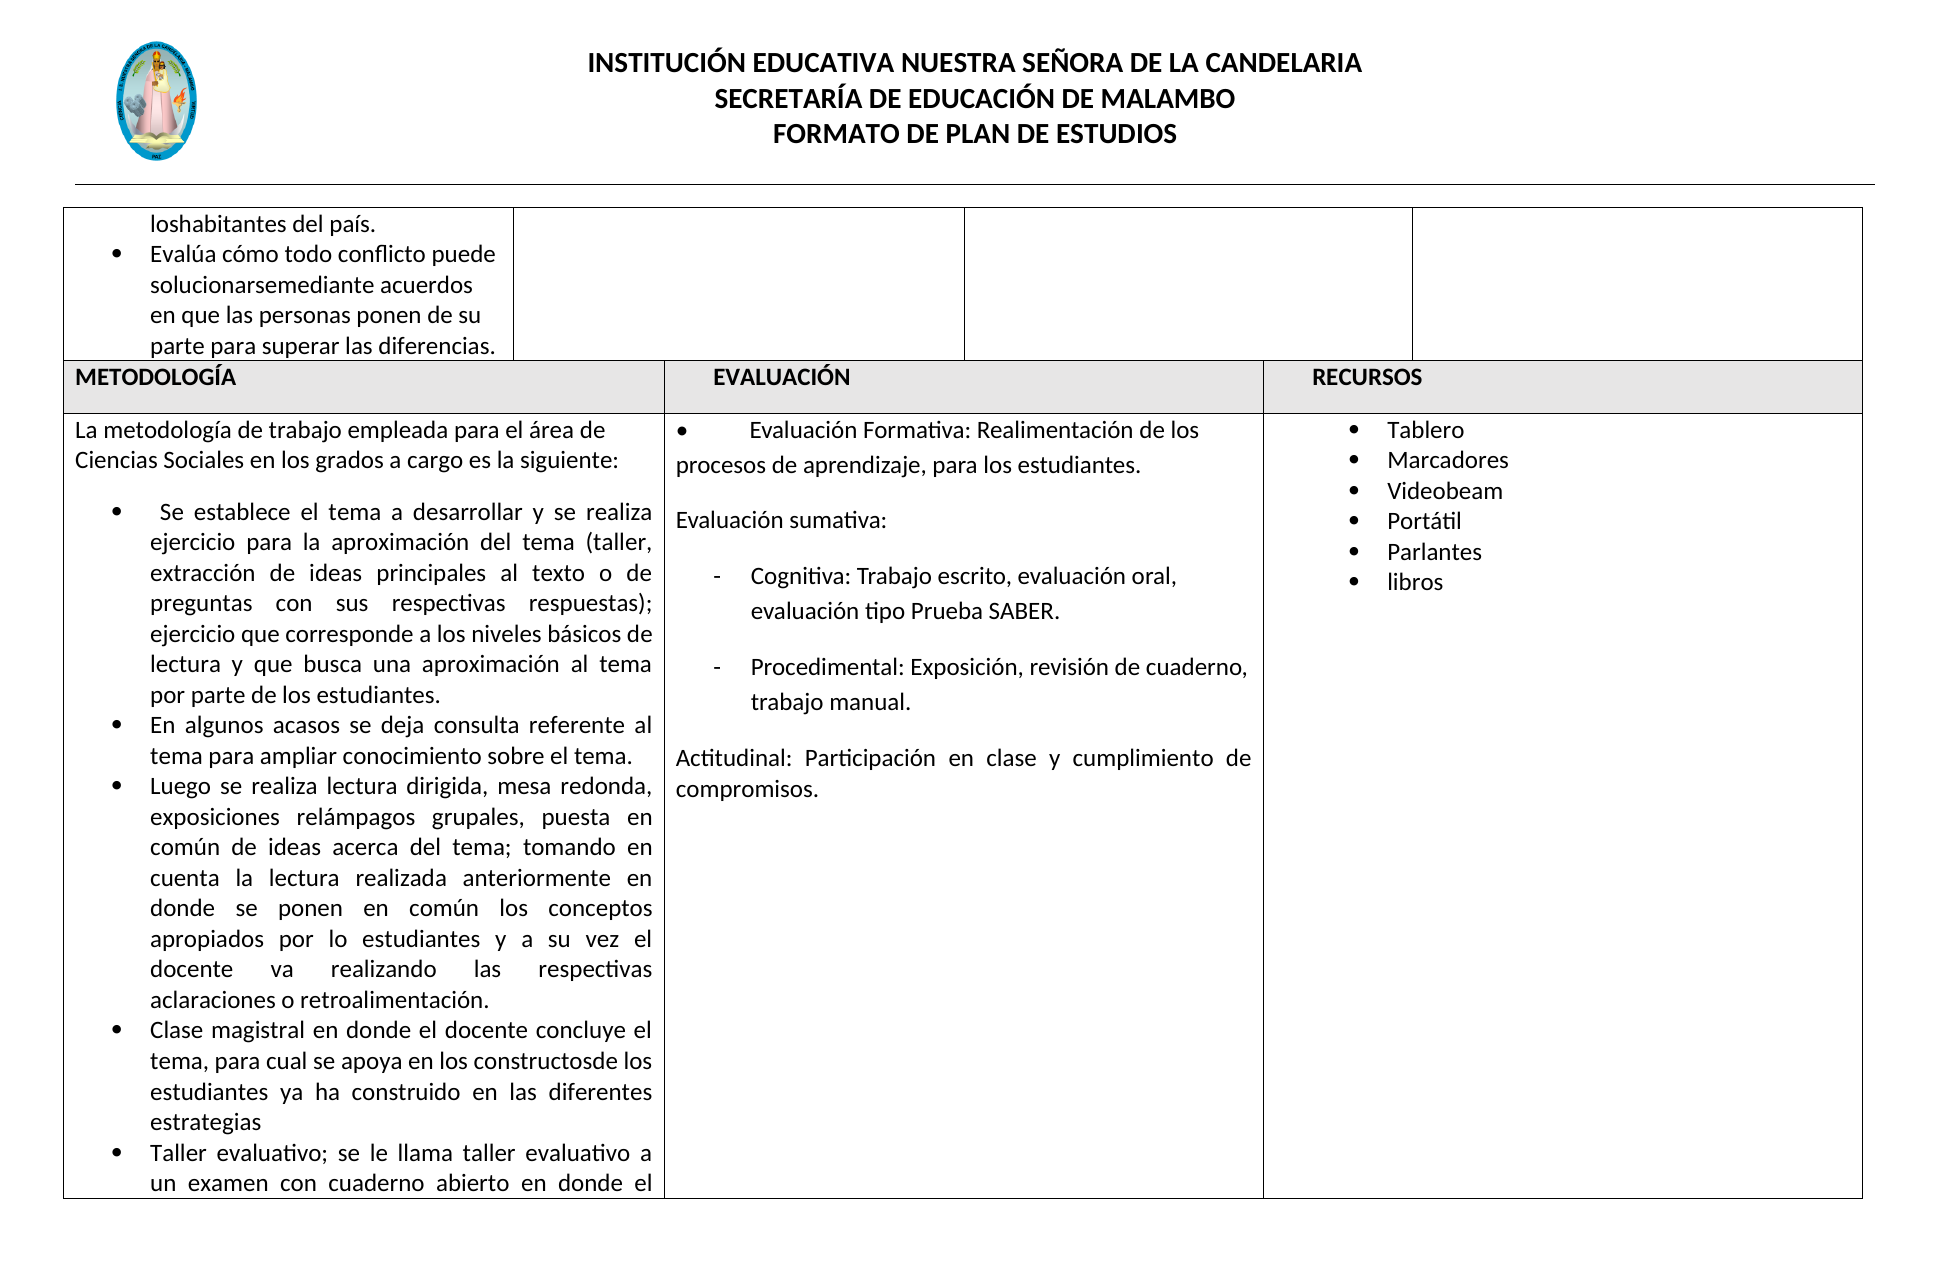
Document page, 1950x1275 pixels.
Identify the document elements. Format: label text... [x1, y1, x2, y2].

picture [124, 49, 189, 152]
table_cell Tablero Marcadores Videobeam Portátil Parlantes libros [1264, 414, 1862, 1198]
table_cell EVALUACIÓN [665, 361, 1263, 413]
picture [110, 41, 203, 166]
table_cell METODOLOGÍA [64, 361, 664, 413]
table_cell RECURSOS [1264, 361, 1862, 413]
